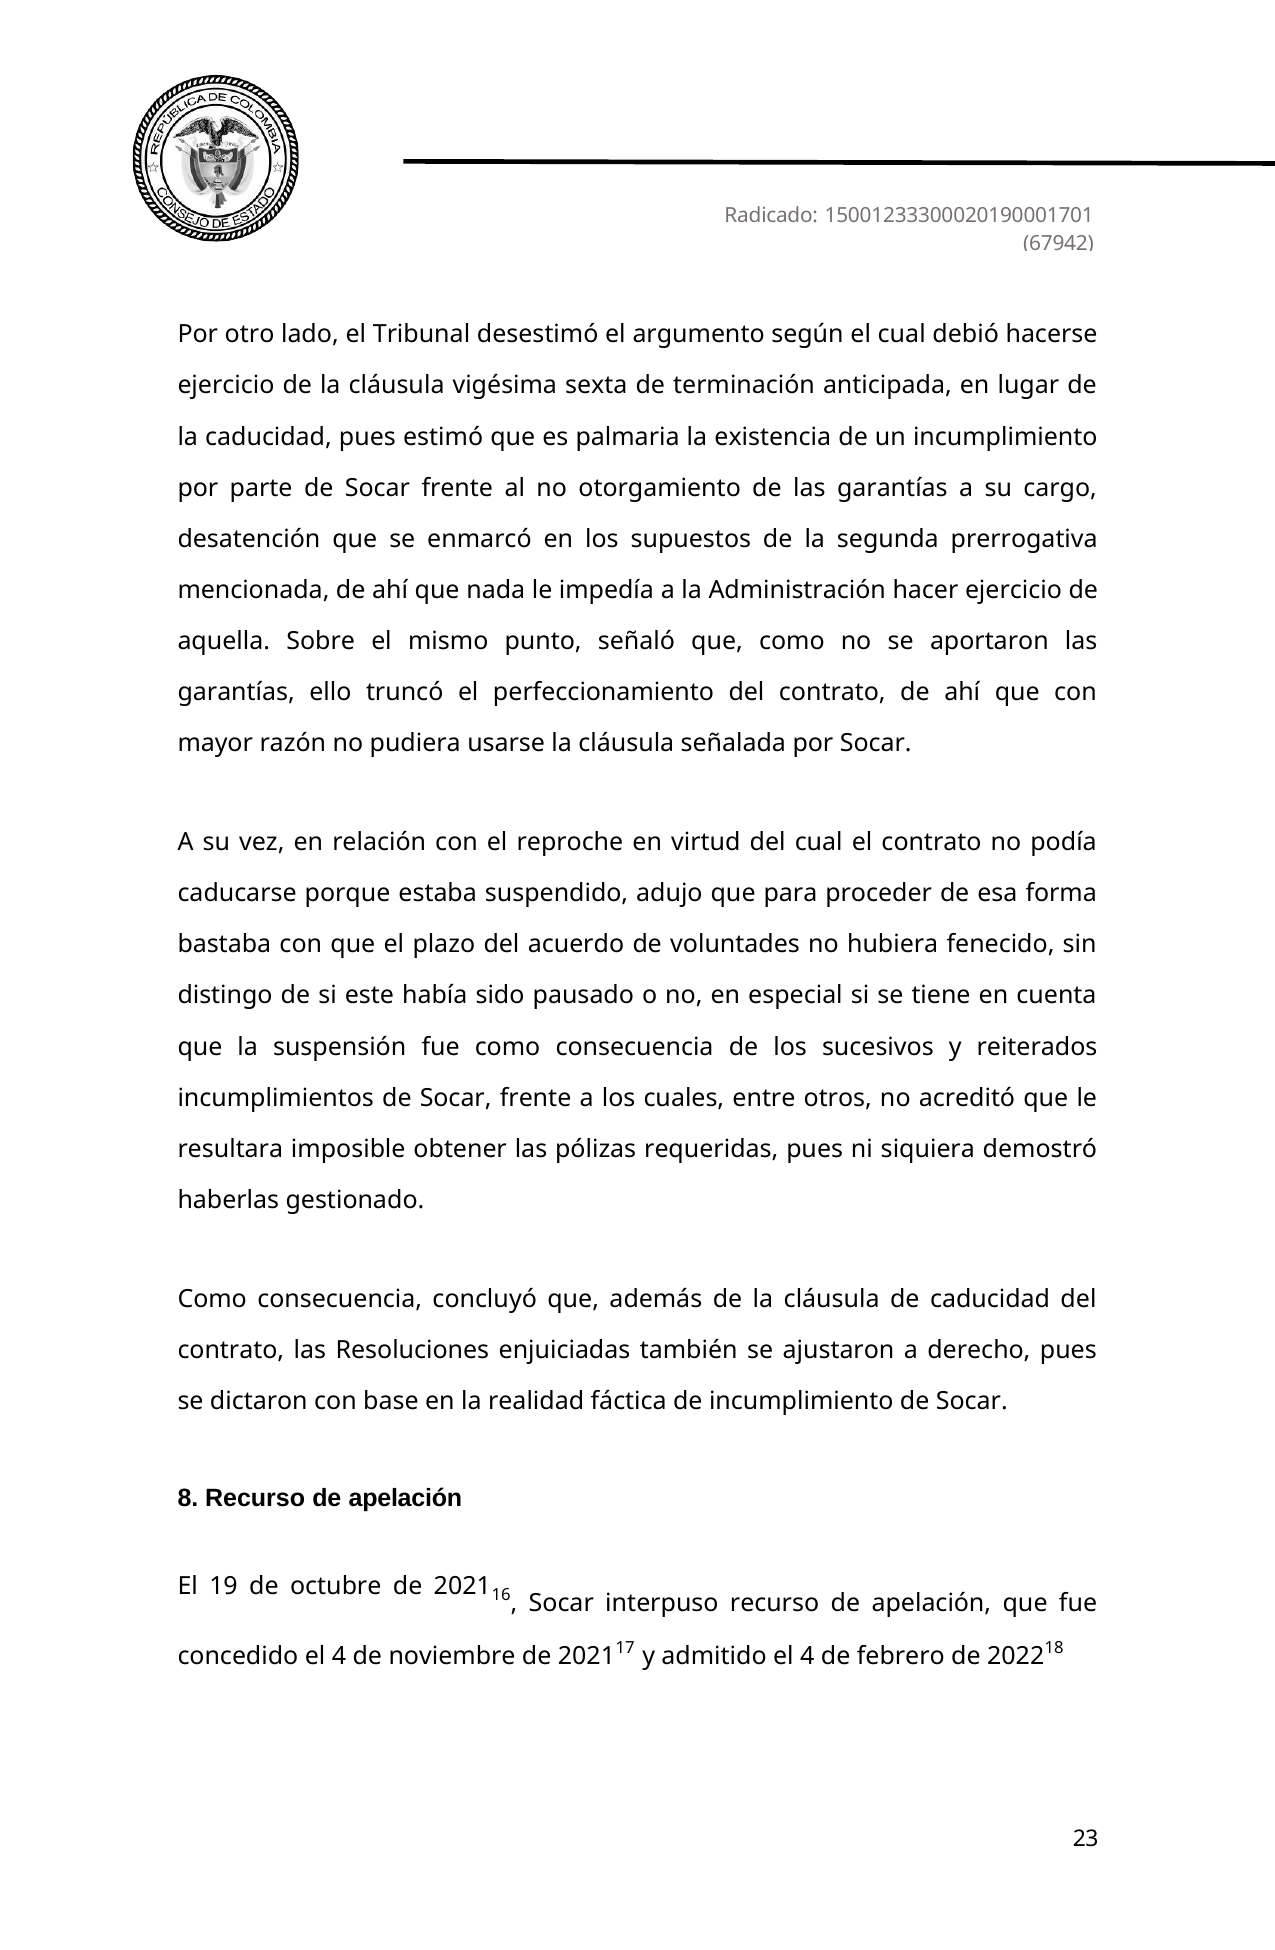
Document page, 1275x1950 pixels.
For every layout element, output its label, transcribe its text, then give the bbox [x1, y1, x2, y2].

text El 19 de octubre de 202116, Socar interpuso recurso de apelación, que fue concedido el 4 de noviembre de 202117 y admitido el 4 de febrero de 202218 [177, 1568, 1098, 1672]
text Por otro lado, el Tribunal desestimó el argumento según el cual debió hacerse ejercicio de la cláusula vigésima sexta de terminación anticipada, en lugar de la caducidad, pues estimó que es palmaria la existencia de un incumplimiento por parte de Socar frente al no otorgamiento de las garantías a su cargo, desatención que se enmarcó en los supuestos de la segunda prerrogativa mencionada, de ahí que nada le impedía a la Administración hacer ejercicio de aquella. Sobre el mismo punto, señaló que, como no se aportaron las garantías, ello truncó el perfeccionamiento del contrato, de ahí que con mayor razón no pudiera usarse la cláusula señalada por Socar. [177, 316, 1098, 758]
text Como consecuencia, concluyó que, además de la cláusula de caducidad del contrato, las Resoluciones enjuiciadas también se ajustaron a derecho, pues se dictaron con base en la realidad fáctica de incumplimiento de Socar. [177, 1281, 1097, 1417]
subtitle Recurso de apelación [177, 1482, 1113, 1511]
picture [132, 74, 299, 242]
text A su vez, en relación con el reproche en virtud del cual el contrato no podía caducarse porque estaba suspendido, adujo que para proceder de esa forma bastaba con que el plazo del acuerdo de voluntades no hubiera fenecido, sin distingo de si este había sido pausado o no, en especial si se tiene en cuenta que la suspensión fue como consecuencia de los sucesivos y reiterados incumplimientos de Socar, frente a los cuales, entre otros, no acreditó que le resultara imposible obtener las pólizas requeridas, pues ni siquiera demostró haberlas gestionado. [177, 824, 1098, 1215]
